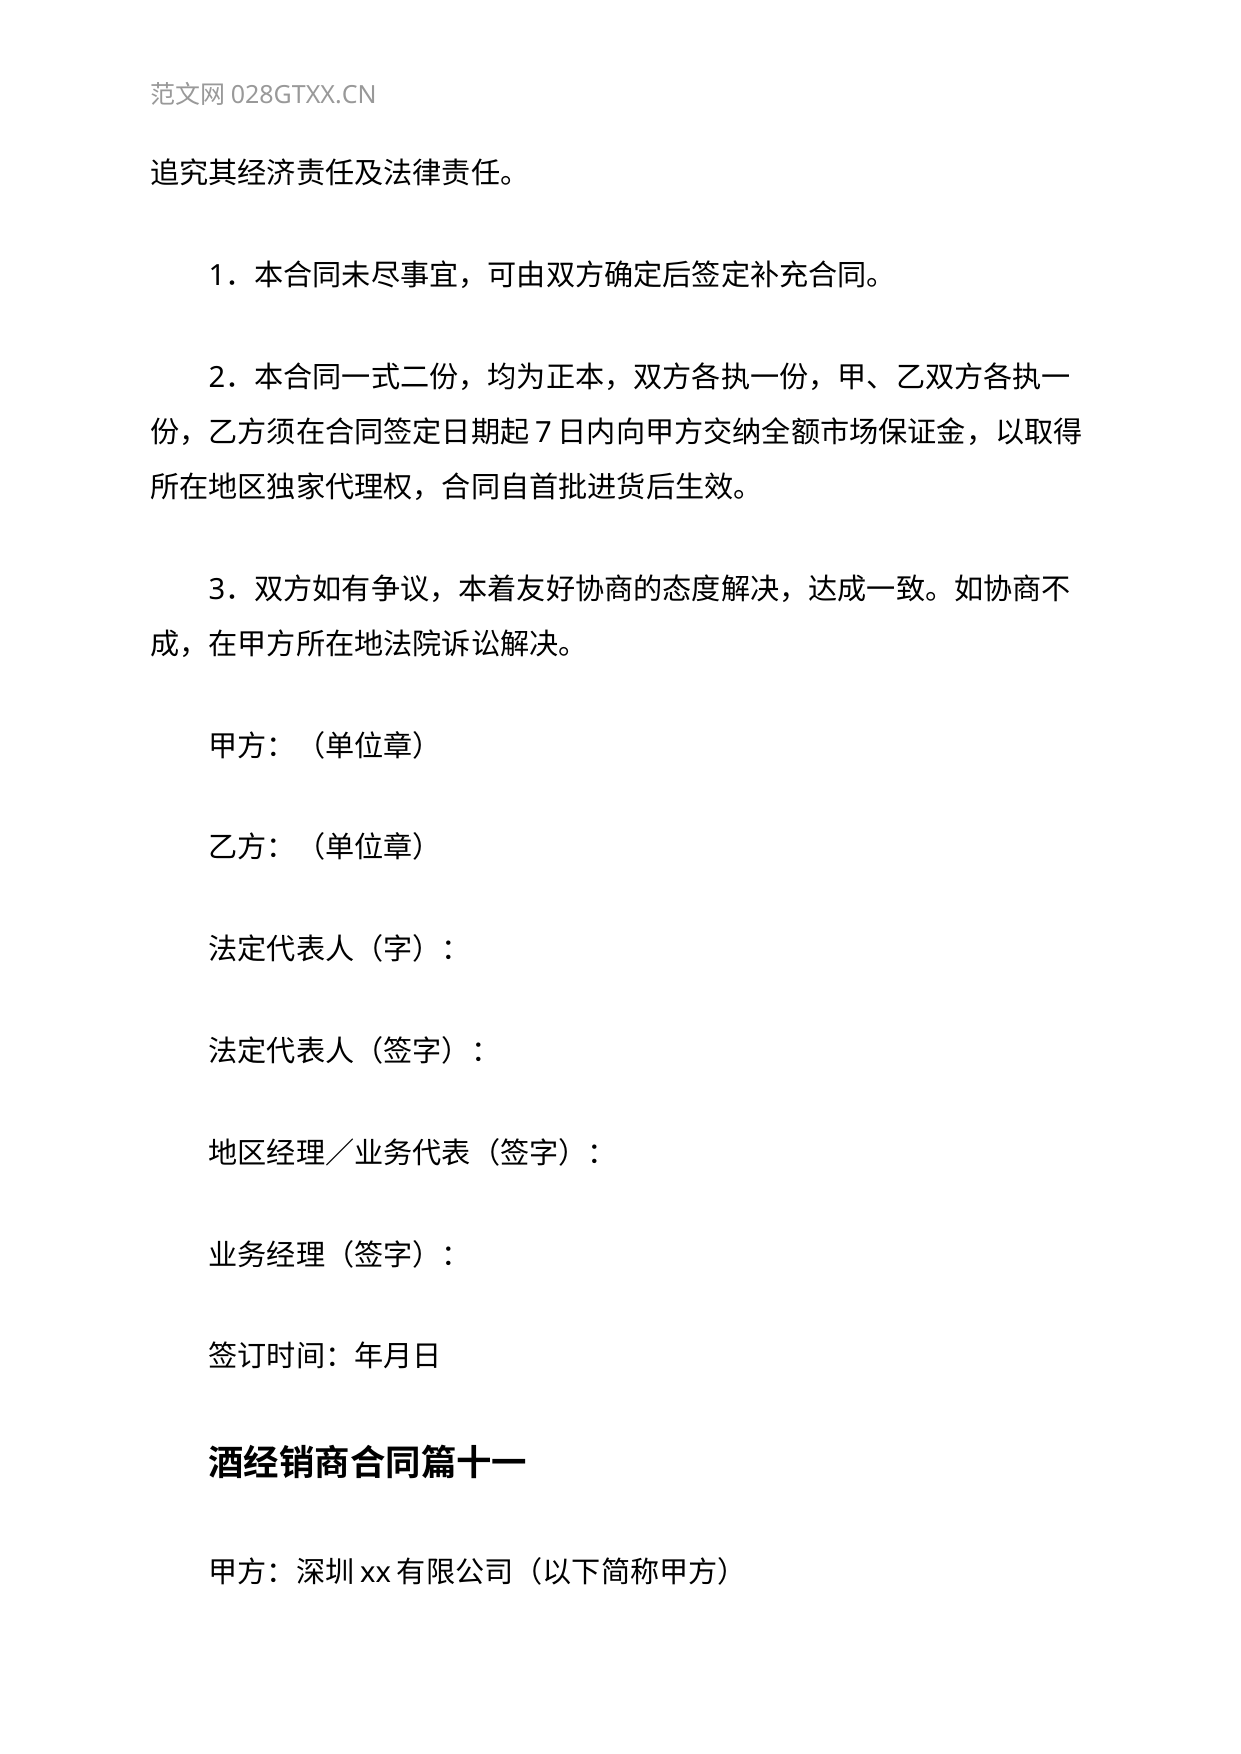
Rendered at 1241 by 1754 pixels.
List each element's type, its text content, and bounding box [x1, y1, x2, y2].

text 2．本合同一式二份，均为正本，双方各执一份，甲、乙双方各执一份，乙方须在合同签定日期起7日内向甲方交纳全额市场保证金，以取得所在地区独家代理权，合同自首批进货后生效。 [150, 354, 1090, 506]
text 3．双方如有争议，本着友好协商的态度解决，达成一致。如协商不成，在甲方所在地法院诉讼解决。 [150, 566, 1090, 663]
text 签订时间：年月日 [150, 1333, 1090, 1375]
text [150, 150, 1090, 192]
text 甲方：（单位章） [150, 722, 1090, 764]
text 酒经销商合同篇十一 [150, 1435, 1090, 1486]
text 1．本合同未尽事宜，可由双方确定后签定补充合同。 [150, 252, 1090, 294]
text 乙方：（单位章） [150, 824, 1090, 866]
text 业务经理（签字）： [150, 1231, 1090, 1273]
text 甲方：深圳xx有限公司（以下简称甲方） [150, 1548, 1090, 1591]
text 法定代表人（字）： [150, 926, 1090, 968]
text 法定代表人（签字）： [150, 1028, 1090, 1070]
text 地区经理／业务代表（签字）： [150, 1129, 1090, 1172]
